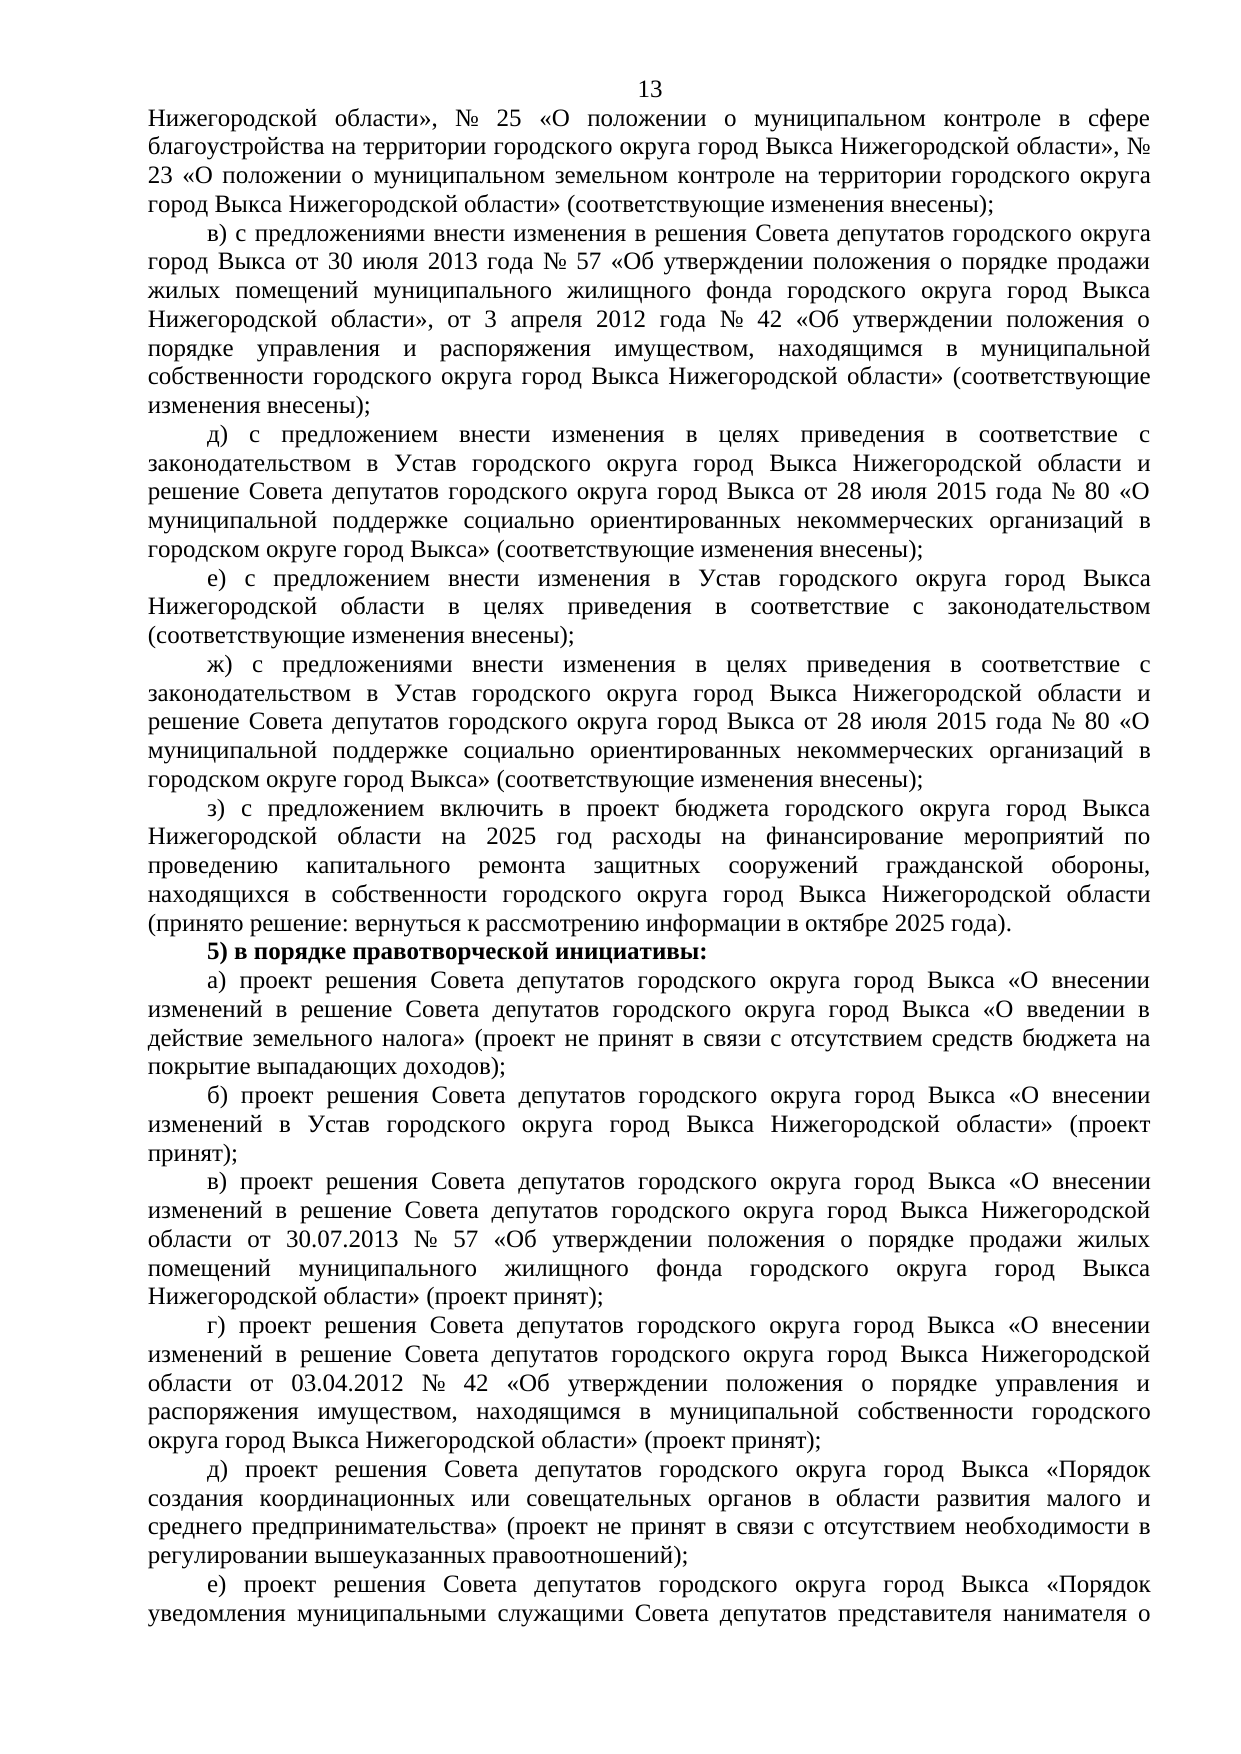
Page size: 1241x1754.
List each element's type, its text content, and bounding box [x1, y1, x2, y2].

text в) проект решения Совета депутатов городского округа город Выкса «О внесении изменений в решение Совета депутатов городского округа город Выкса Нижегородской области от 30.07.2013 № 57 «Об утверждении положения о порядке продажи жилых помещений муниципального жилищного фонда городского округа город Выкса Нижегородской области» (проект принят); [148, 1166, 1152, 1310]
text в) с предложениями внести изменения в решения Совета депутатов городского округа город Выкса от 30 июля 2013 года № 57 «Об утверждении положения о порядке продажи жилых помещений муниципального жилищного фонда городского округа город Выкса Нижегородской области», от 3 апреля 2012 года № 42 «Об утверждении положения о порядке управления и распоряжения имуществом, находящимся в муниципальной собственности городского округа город Выкса Нижегородской области» (соответствующие изменения внесены); [148, 218, 1152, 419]
text г) проект решения Совета депутатов городского округа город Выкса «О внесении изменений в решение Совета депутатов городского округа город Выкса Нижегородской области от 03.04.2012 № 42 «Об утверждении положения о порядке управления и распоряжения имуществом, находящимся в муниципальной собственности городского округа город Выкса Нижегородской области» (проект принят); [148, 1310, 1152, 1454]
text з) с предложением включить в проект бюджета городского округа город Выкса Нижегородской области на 2025 год расходы на финансирование мероприятий по проведению капитального ремонта защитных сооружений гражданской обороны, находящихся в собственности городского округа город Выкса Нижегородской области (принято решение: вернуться к рассмотрению информации в октябре 2025 года). [148, 793, 1152, 936]
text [148, 103, 1152, 218]
text 5) в порядке правотворческой инициативы: [148, 936, 1152, 965]
text д) проект решения Совета депутатов городского округа город Выкса «Порядок создания координационных или совещательных органов в области развития малого и среднего предпринимательства» (проект не принят в связи с отсутствием необходимости в регулировании вышеуказанных правоотношений); [148, 1454, 1152, 1569]
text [148, 1569, 1152, 1626]
text а) проект решения Совета депутатов городского округа город Выкса «О внесении изменений в решение Совета депутатов городского округа город Выкса «О введении в действие земельного налога» (проект не принят в связи с отсутствием средств бюджета на покрытие выпадающих доходов); [148, 965, 1152, 1080]
text б) проект решения Совета депутатов городского округа город Выкса «О внесении изменений в Устав городского округа город Выкса Нижегородской области» (проект принят); [148, 1080, 1152, 1166]
text е) с предложением внести изменения в Устав городского округа город Выкса Нижегородской области в целях приведения в соответствие с законодательством (соответствующие изменения внесены); [148, 563, 1152, 649]
text ж) с предложениями внести изменения в целях приведения в соответствие с законодательством в Устав городского округа город Выкса Нижегородской области и решение Совета депутатов городского округа город Выкса от 28 июля 2015 года № 80 «О муниципальной поддержке социально ориентированных некоммерческих организаций в городском округе город Выкса» (соответствующие изменения внесены); [148, 649, 1152, 793]
text д) с предложением внести изменения в целях приведения в соответствие с законодательством в Устав городского округа город Выкса Нижегородской области и решение Совета депутатов городского округа город Выкса от 28 июля 2015 года № 80 «О муниципальной поддержке социально ориентированных некоммерческих организаций в городском округе город Выкса» (соответствующие изменения внесены); [148, 419, 1152, 563]
